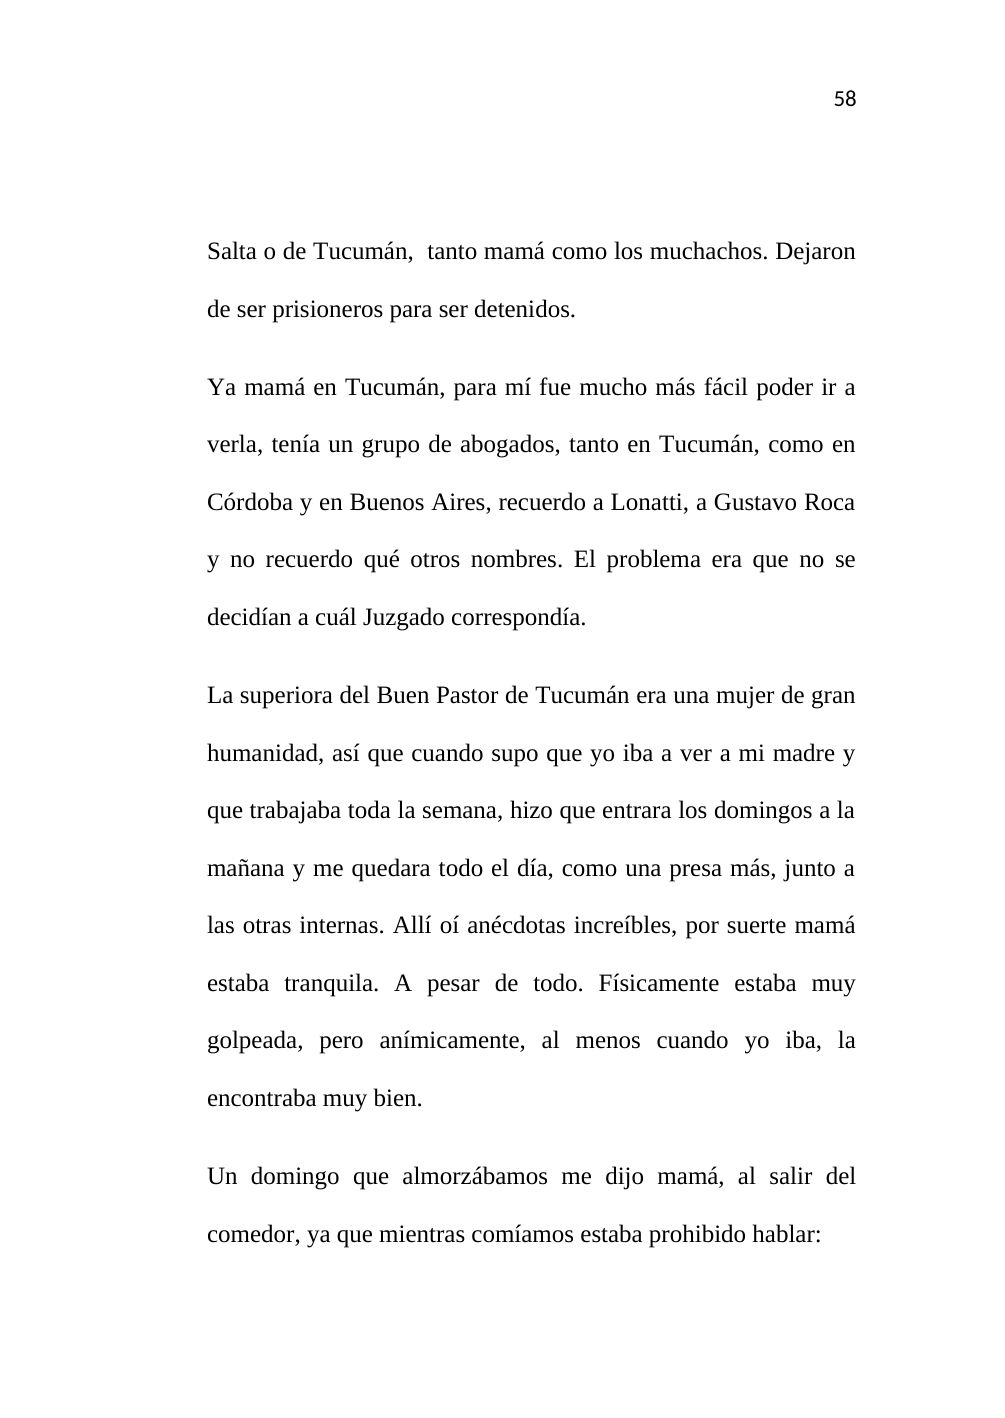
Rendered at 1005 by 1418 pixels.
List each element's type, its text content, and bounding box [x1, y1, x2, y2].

text La superiora del Buen Pastor de Tucumán era una mujer de gran humanidad, así que cuando supo que yo iba a ver a mi madre y que trabajaba toda la semana, hizo que entrara los domingos a la mañana y me quedara todo el día, como una presa más, junto a las otras internas. Allí oí anécdotas increíbles, por suerte mamá estaba tranquila. A pesar de todo. Físicamente estaba muy golpeada, pero anímicamente, al menos cuando yo iba, la encontraba muy bien. [207, 680, 856, 1112]
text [207, 236, 856, 322]
text Ya mamá en Tucumán, para mí fue mucho más fácil poder ir a verla, tenía un grupo de abogados, tanto en Tucumán, como en Córdoba y en Buenos Aires, recuerdo a Lonatti, a Gustavo Roca y no recuerdo qué otros nombres. El problema era que no se decidían a cuál Juzgado correspondía. [207, 372, 856, 631]
text Un domingo que almorzábamos me dijo mamá, al salir del comedor, ya que mientras comíamos estaba prohibido hablar: [207, 1161, 856, 1247]
